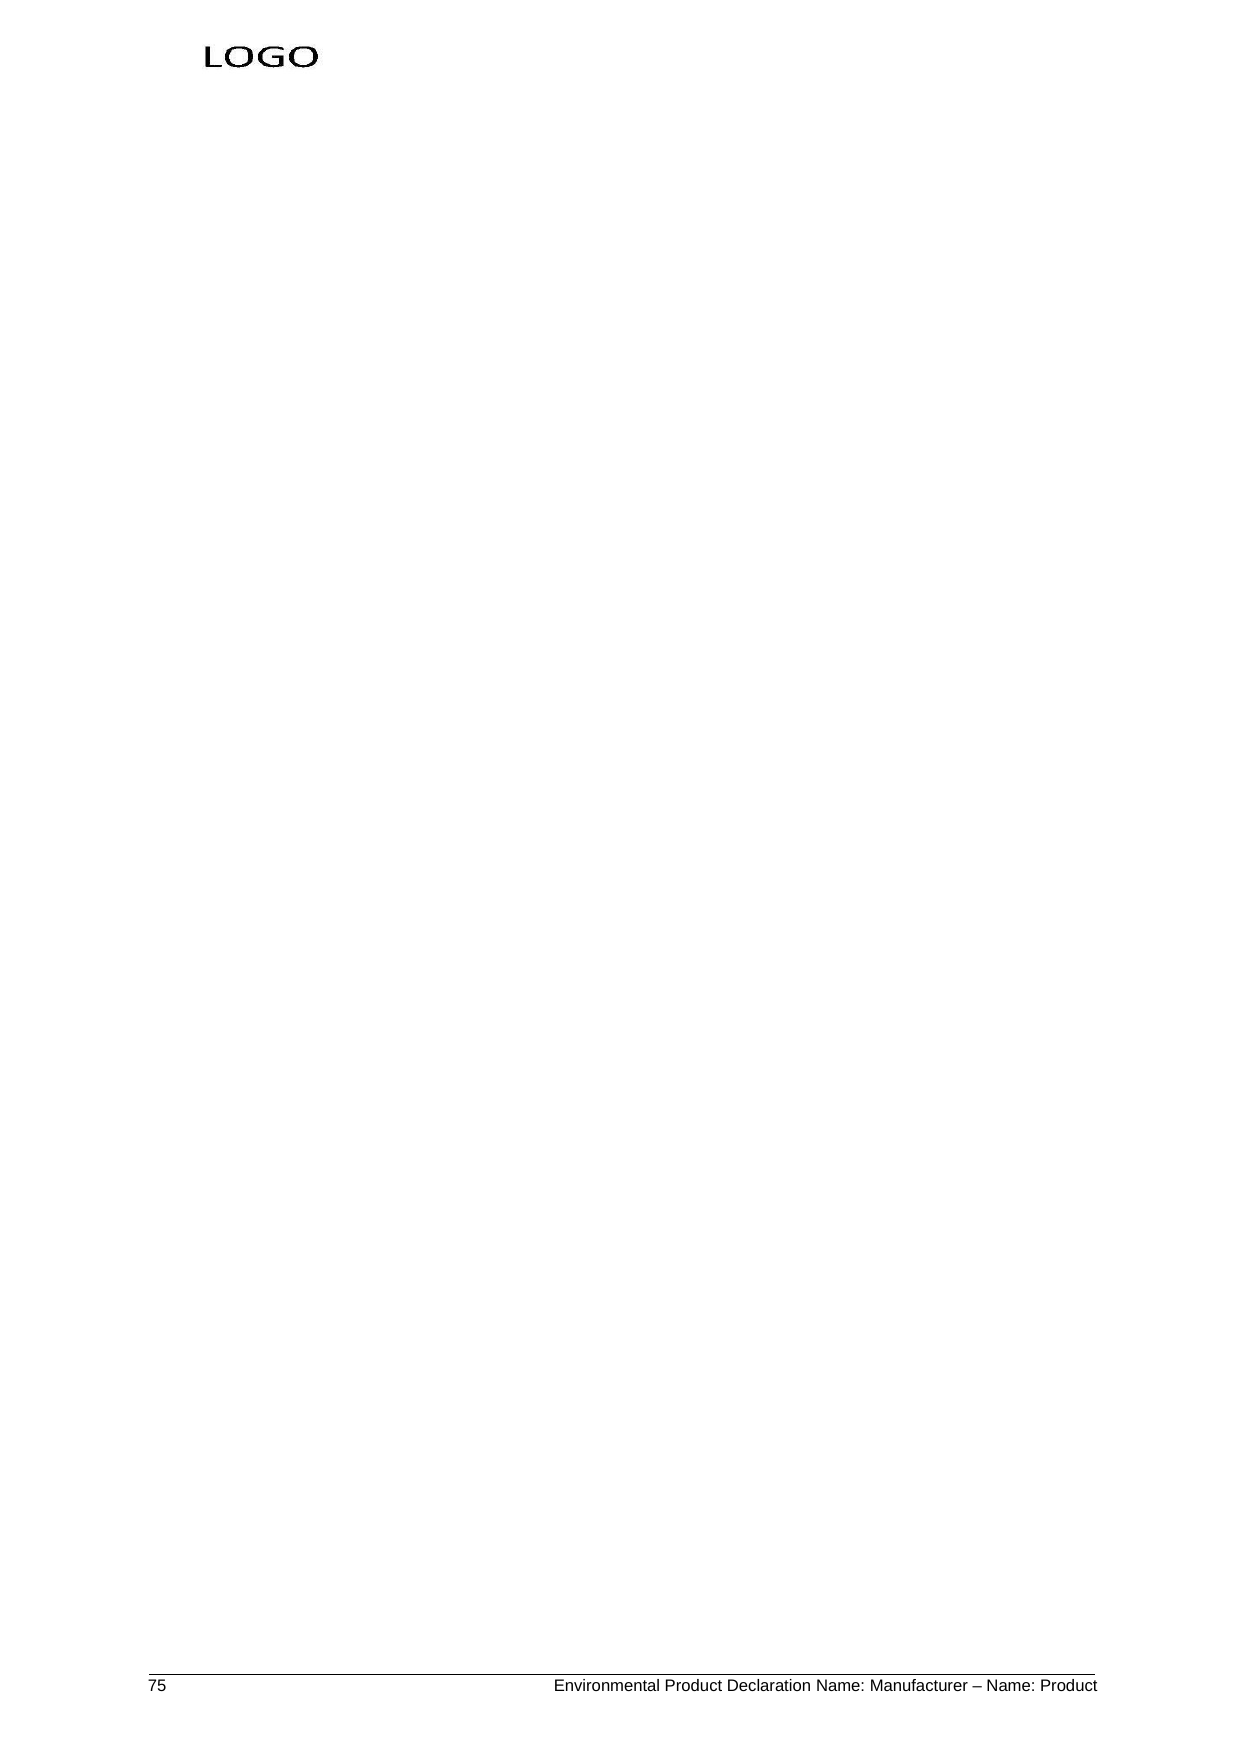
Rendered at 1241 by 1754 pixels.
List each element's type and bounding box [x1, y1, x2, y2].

picture [148, 13, 623, 102]
